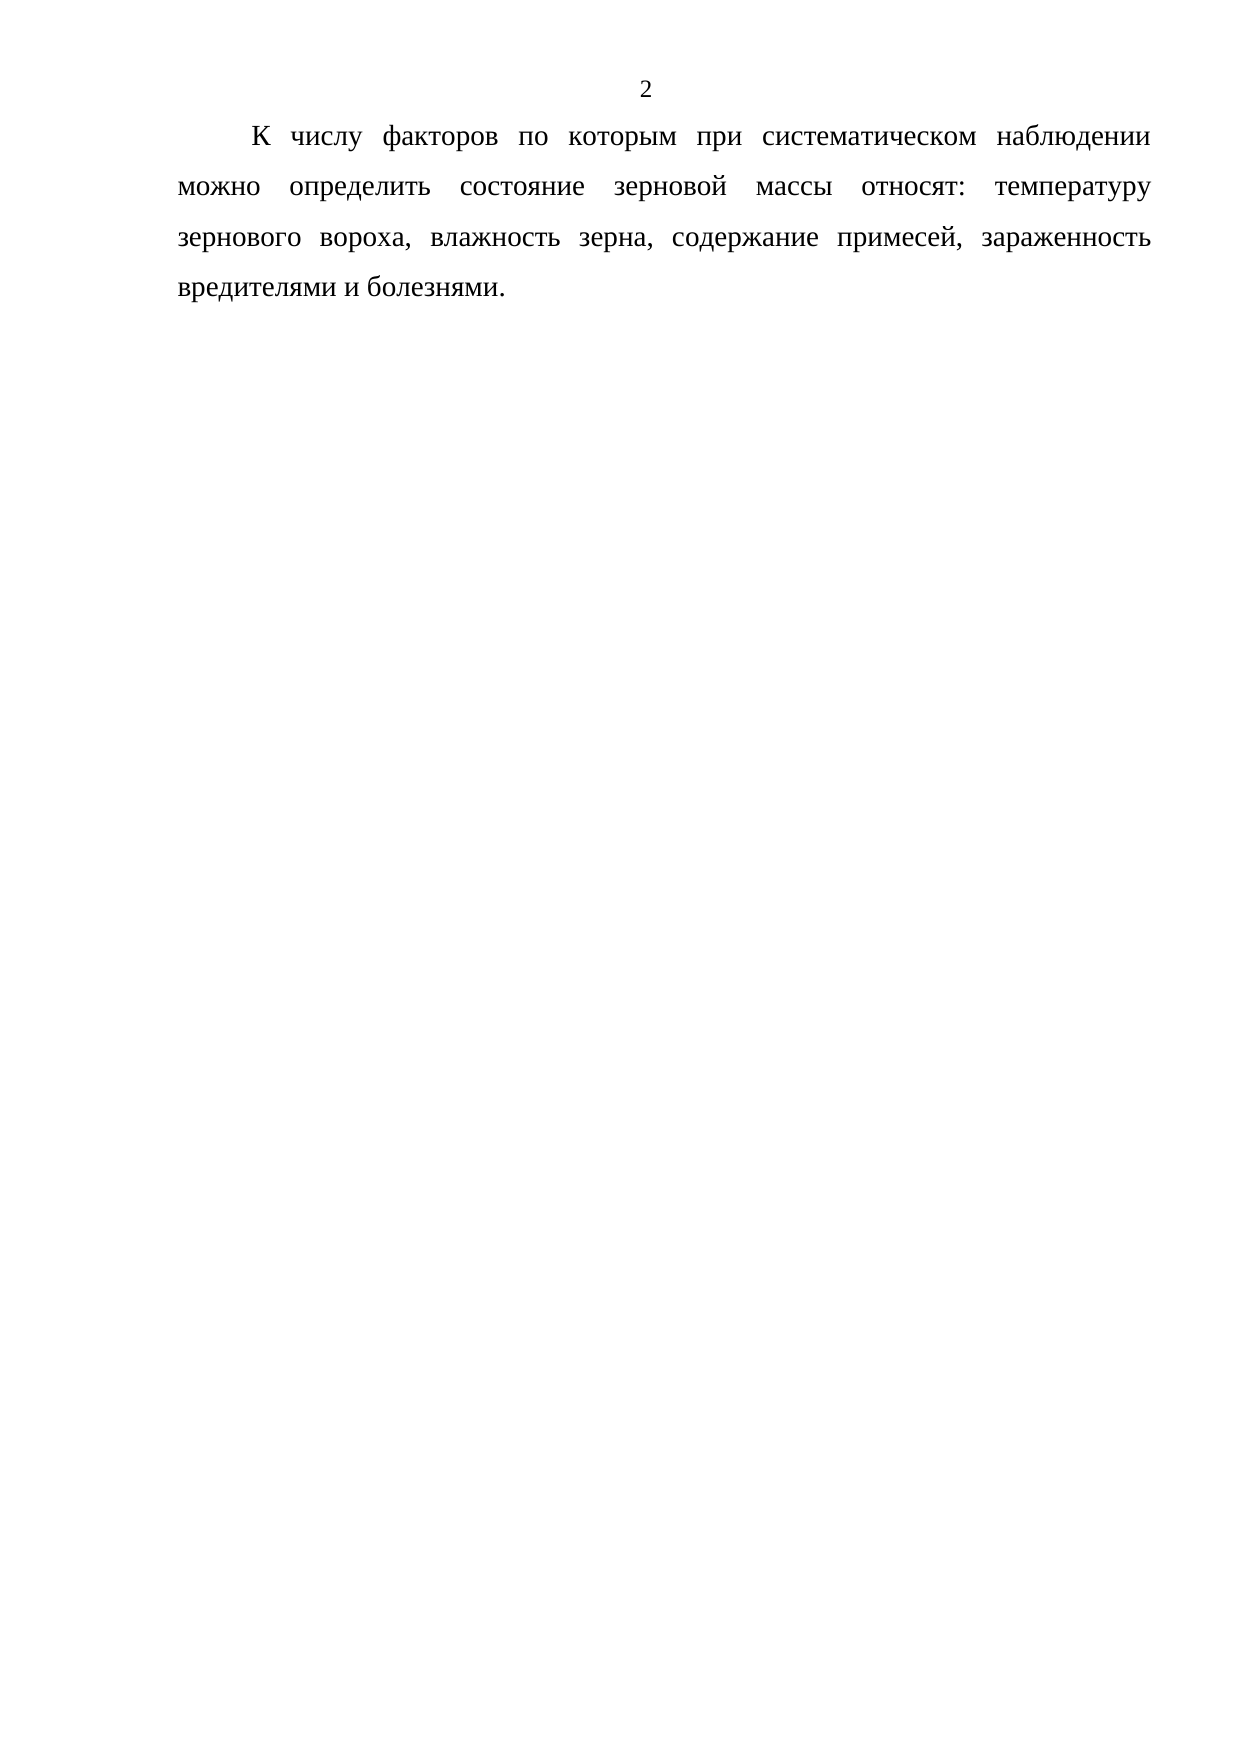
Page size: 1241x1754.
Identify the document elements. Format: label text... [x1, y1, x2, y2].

text К числу факторов по которым при систематическом наблюдении можно определить состояние зерновой массы относят: температуру зернового вороха, влажность зерна, содержание примесей, зараженность вредителями и болезнями. [177, 118, 1152, 303]
